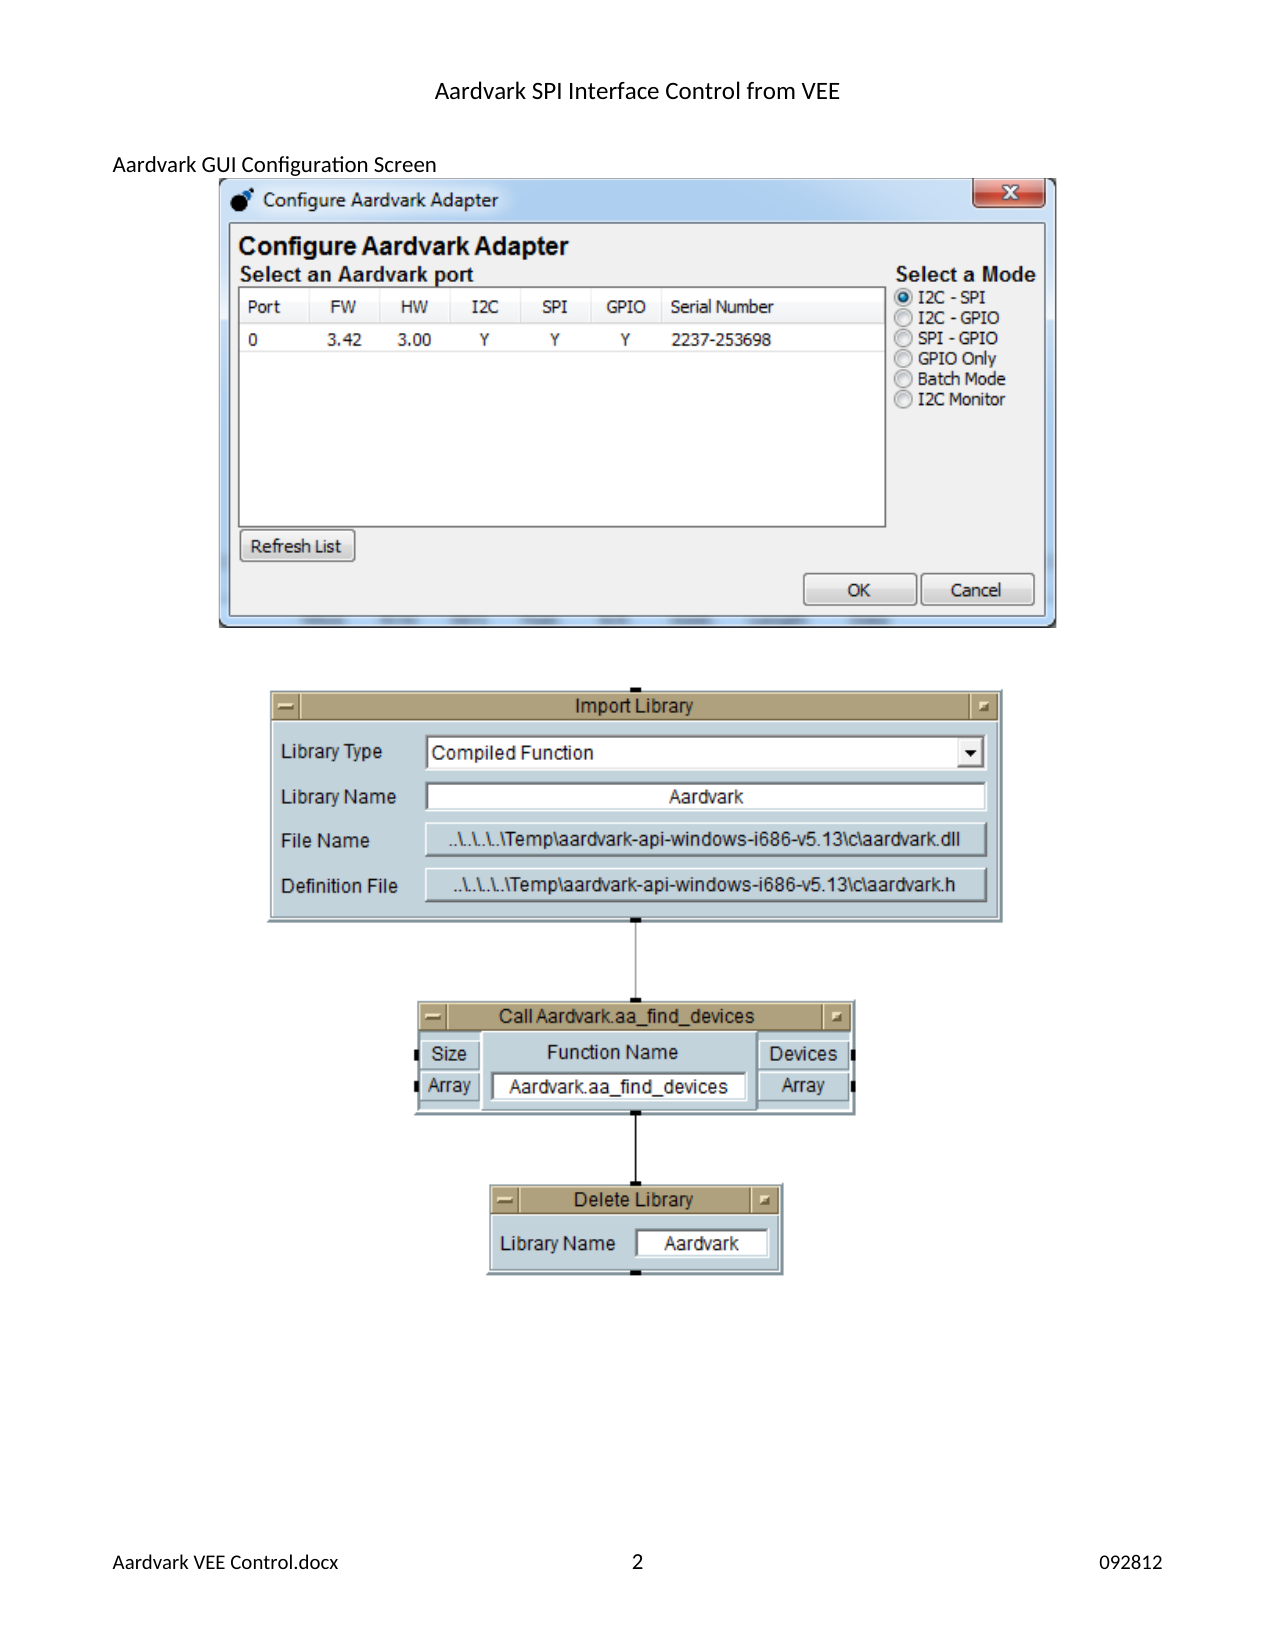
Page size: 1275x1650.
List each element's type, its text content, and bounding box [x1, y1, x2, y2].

picture [261, 681, 1014, 1285]
picture [218, 178, 1057, 628]
text Aardvark GUI Configuration Screen [112, 150, 1162, 178]
